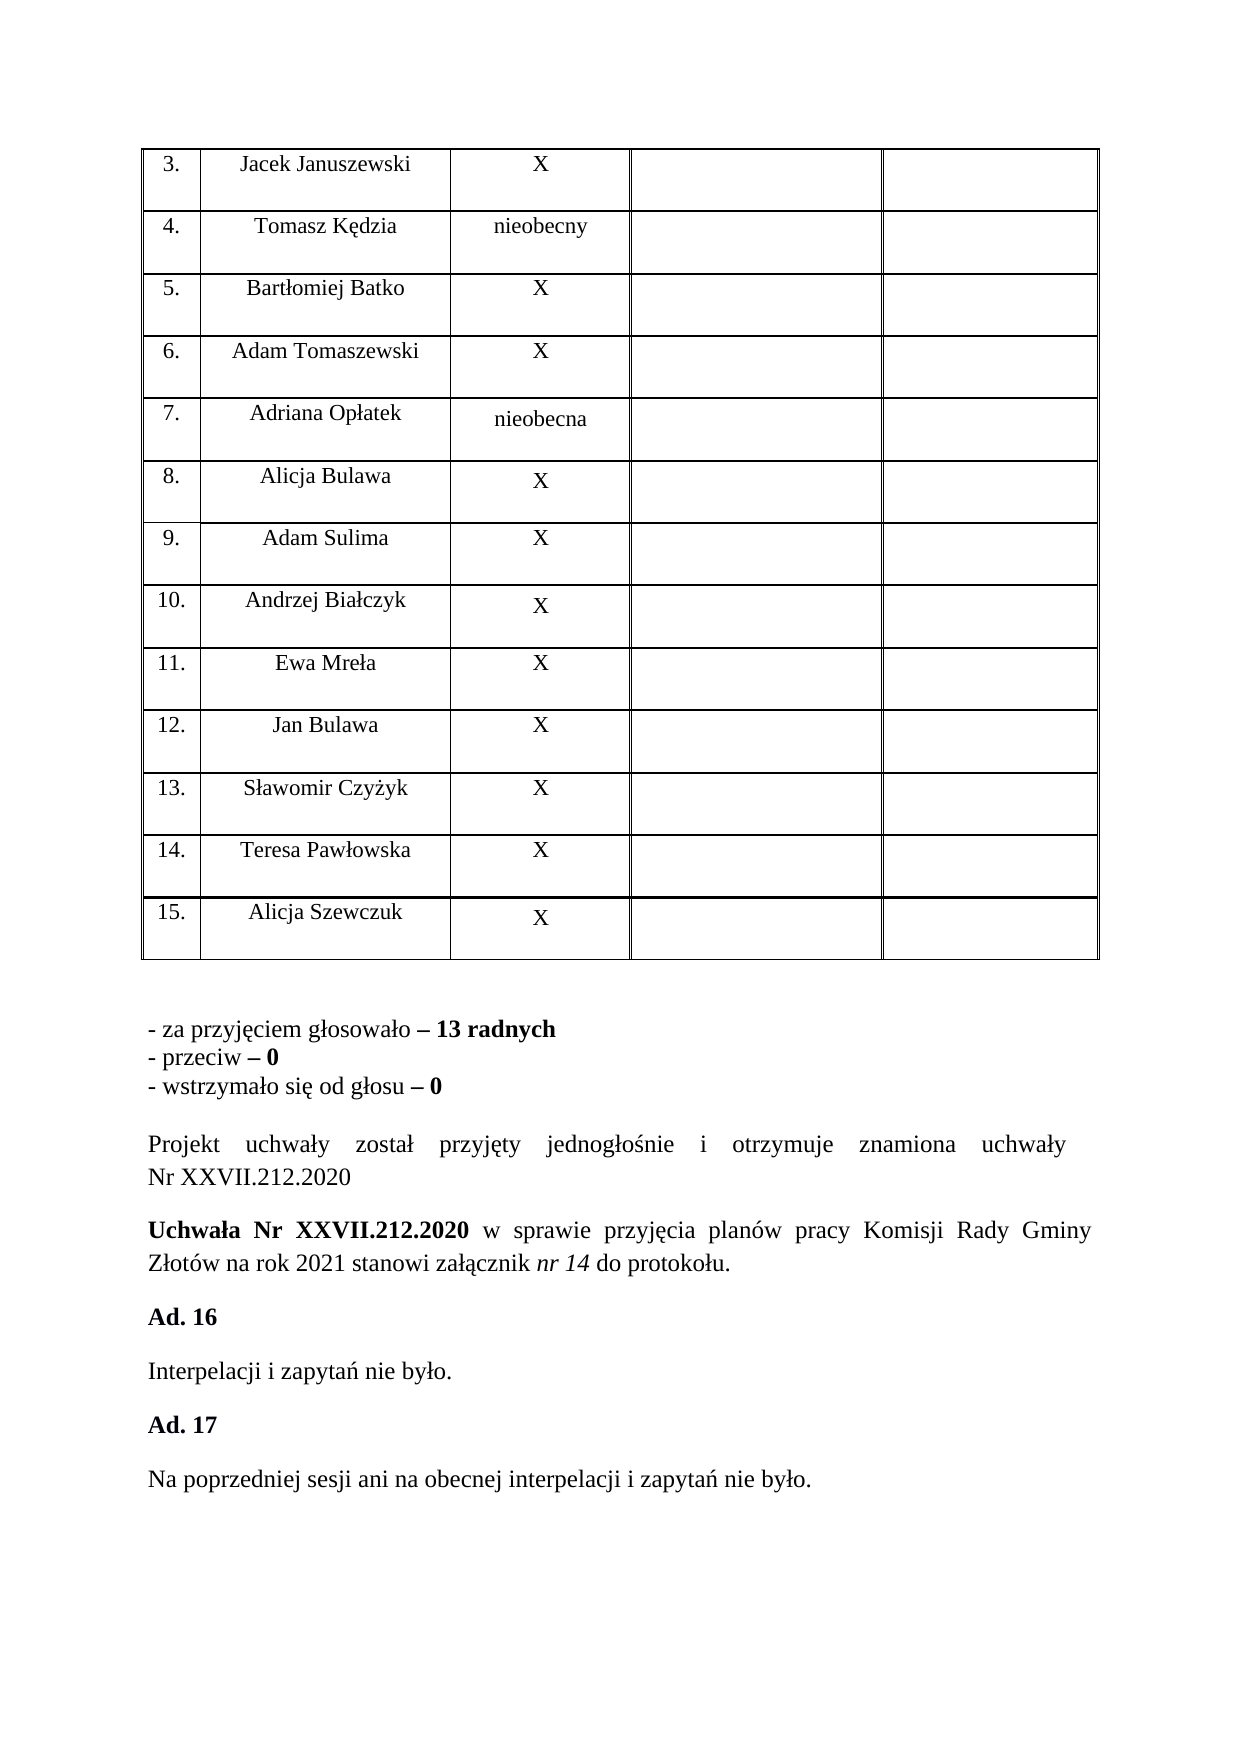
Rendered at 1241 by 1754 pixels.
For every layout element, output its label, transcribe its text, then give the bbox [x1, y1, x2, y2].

table_cell [632, 586, 881, 647]
table_cell X [451, 524, 629, 584]
table_cell X [451, 150, 629, 210]
table_cell [632, 649, 881, 709]
table_cell [632, 462, 881, 522]
table_cell [884, 836, 1097, 896]
table_cell 5. [144, 275, 200, 335]
table_cell 4. [144, 212, 200, 272]
table_cell [884, 586, 1097, 647]
table_cell [632, 275, 881, 335]
table_cell X [451, 899, 629, 959]
text Projekt uchwały został przyjęty jednogłośnie i otrzymuje znamiona uchwały Nr XXVII.212.2020 [148, 1129, 1093, 1190]
table_cell [884, 524, 1097, 584]
table_cell 10. [144, 586, 200, 647]
table_cell Sławomir Czyżyk [201, 774, 450, 834]
table_cell [632, 212, 881, 272]
table_cell [632, 774, 881, 834]
table_cell Ewa Mreła [201, 649, 450, 709]
table_cell Alicja Szewczuk [201, 899, 450, 959]
table_cell Alicja Bulawa [201, 462, 450, 522]
table_cell 3. [144, 150, 200, 210]
text Interpelacji i zapytań nie było. [148, 1356, 1093, 1385]
table_cell nieobecny [451, 212, 629, 272]
text Ad. 17 [148, 1410, 1093, 1439]
table_cell [632, 337, 881, 397]
table_cell X [451, 462, 629, 522]
table_cell [884, 649, 1097, 709]
table_cell X [451, 586, 629, 647]
table_cell X [451, 836, 629, 896]
table_cell 6. [144, 337, 200, 397]
table_cell [632, 399, 881, 459]
table_cell [884, 774, 1097, 834]
table_cell Adam Tomaszewski [201, 337, 450, 397]
table_cell Jacek Januszewski [201, 150, 450, 210]
table_cell Adriana Opłatek [201, 399, 450, 459]
table_cell 9. [144, 523, 200, 584]
table_cell X [451, 774, 629, 834]
table_cell [632, 711, 881, 772]
table_cell [632, 524, 881, 584]
text Uchwała Nr XXVII.212.2020 w sprawie przyjęcia planów pracy Komisji Rady Gminy Złotów na rok 2021 stanowi załącznik nr 14 do protokołu. [148, 1216, 1093, 1277]
table_cell 7. [144, 399, 200, 459]
table_cell 13. [144, 774, 200, 834]
table_cell [632, 836, 881, 896]
text - wstrzymało się od głosu – 0 [148, 1071, 1093, 1100]
table_cell 14. [144, 836, 200, 896]
table_cell 11. [144, 649, 200, 709]
text Na poprzedniej sesji ani na obecnej interpelacji i zapytań nie było. [148, 1464, 1093, 1493]
table_cell [632, 150, 881, 210]
table_cell [884, 212, 1097, 272]
table_cell [884, 711, 1097, 772]
table_cell 15. [144, 899, 200, 959]
table_cell [632, 899, 881, 959]
table_cell X [451, 649, 629, 709]
table_cell Teresa Pawłowska [201, 836, 450, 896]
table_cell X [451, 711, 629, 772]
table_cell [884, 899, 1097, 959]
table_cell [884, 399, 1097, 459]
table_cell X [451, 275, 629, 335]
text - za przyjęciem głosowało – 13 radnych [148, 1014, 1093, 1042]
table_cell Tomasz Kędzia [201, 212, 450, 272]
table_cell Bartłomiej Batko [201, 275, 450, 335]
table_cell Adam Sulima [201, 524, 450, 584]
table_cell nieobecna [451, 399, 629, 459]
table_cell [884, 150, 1097, 210]
table_cell [884, 462, 1097, 522]
table_cell [884, 337, 1097, 397]
table_cell Jan Bulawa [201, 711, 450, 772]
table_cell 12. [144, 711, 200, 772]
table_cell [884, 275, 1097, 335]
text Ad. 16 [148, 1302, 1093, 1331]
table_cell Andrzej Białczyk [201, 586, 450, 647]
text - przeciw – 0 [148, 1042, 1093, 1071]
table_cell X [451, 337, 629, 397]
table_cell 8. [144, 462, 200, 522]
